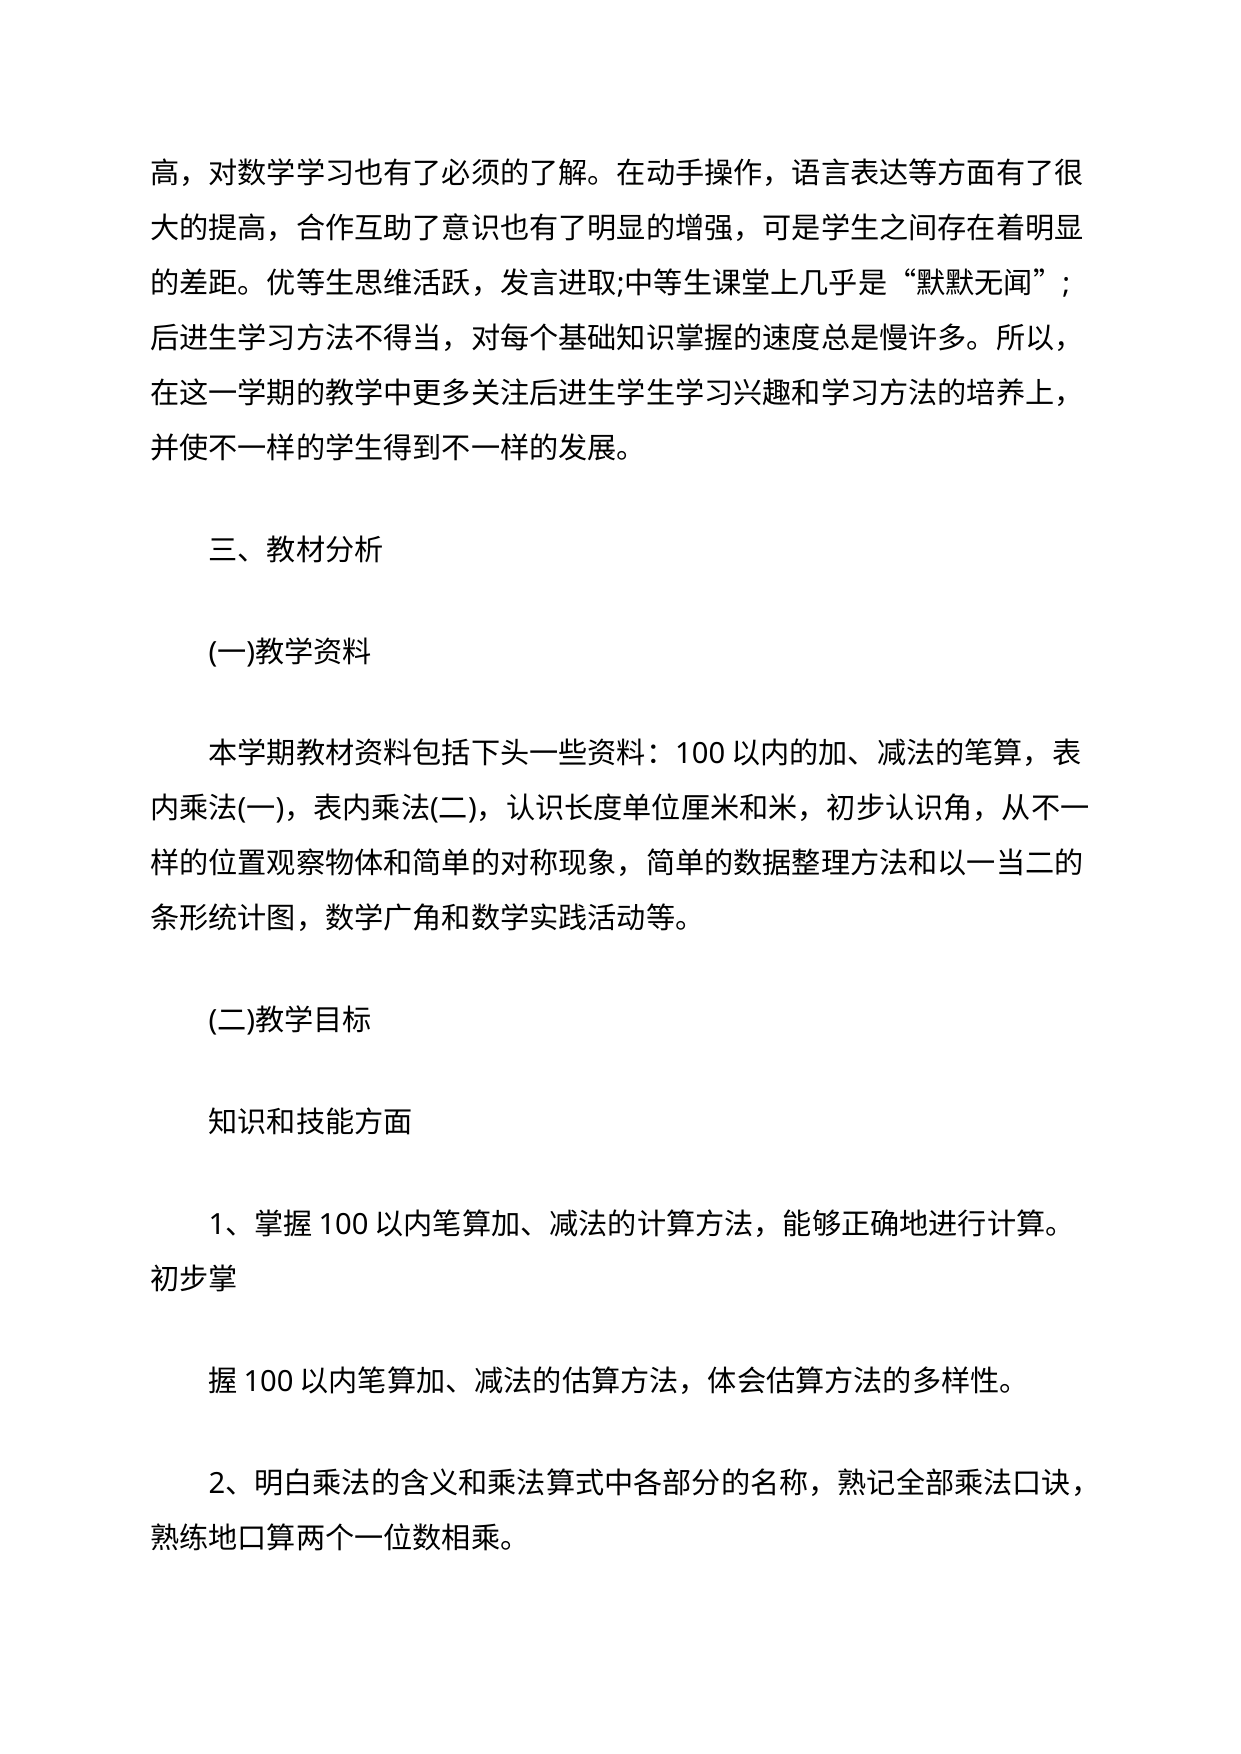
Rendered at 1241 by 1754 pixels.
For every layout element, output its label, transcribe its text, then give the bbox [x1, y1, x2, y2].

text 1、掌握100以内笔算加、减法的计算方法，能够正确地进行计算。初步掌 [150, 1201, 1090, 1298]
text 三、教材分析 [150, 526, 1090, 569]
text (一)教学资料 [150, 628, 1090, 671]
text 2、明白乘法的含义和乘法算式中各部分的名称，熟记全部乘法口诀，熟练地口算两个一位数相乘。 [150, 1459, 1090, 1557]
text 握100以内笔算加、减法的估算方法，体会估算方法的多样性。 [150, 1357, 1090, 1400]
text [150, 150, 1090, 467]
text (二)教学目标 [150, 997, 1090, 1039]
text 本学期教材资料包括下头一些资料：100以内的加、减法的笔算，表内乘法(一)，表内乘法(二)，认识长度单位厘米和米，初步认识角，从不一样的位置观察物体和简单的对称现象，简单的数据整理方法和以一当二的条形统计图，数学广角和数学实践活动等。 [150, 730, 1090, 937]
text 知识和技能方面 [150, 1099, 1090, 1141]
